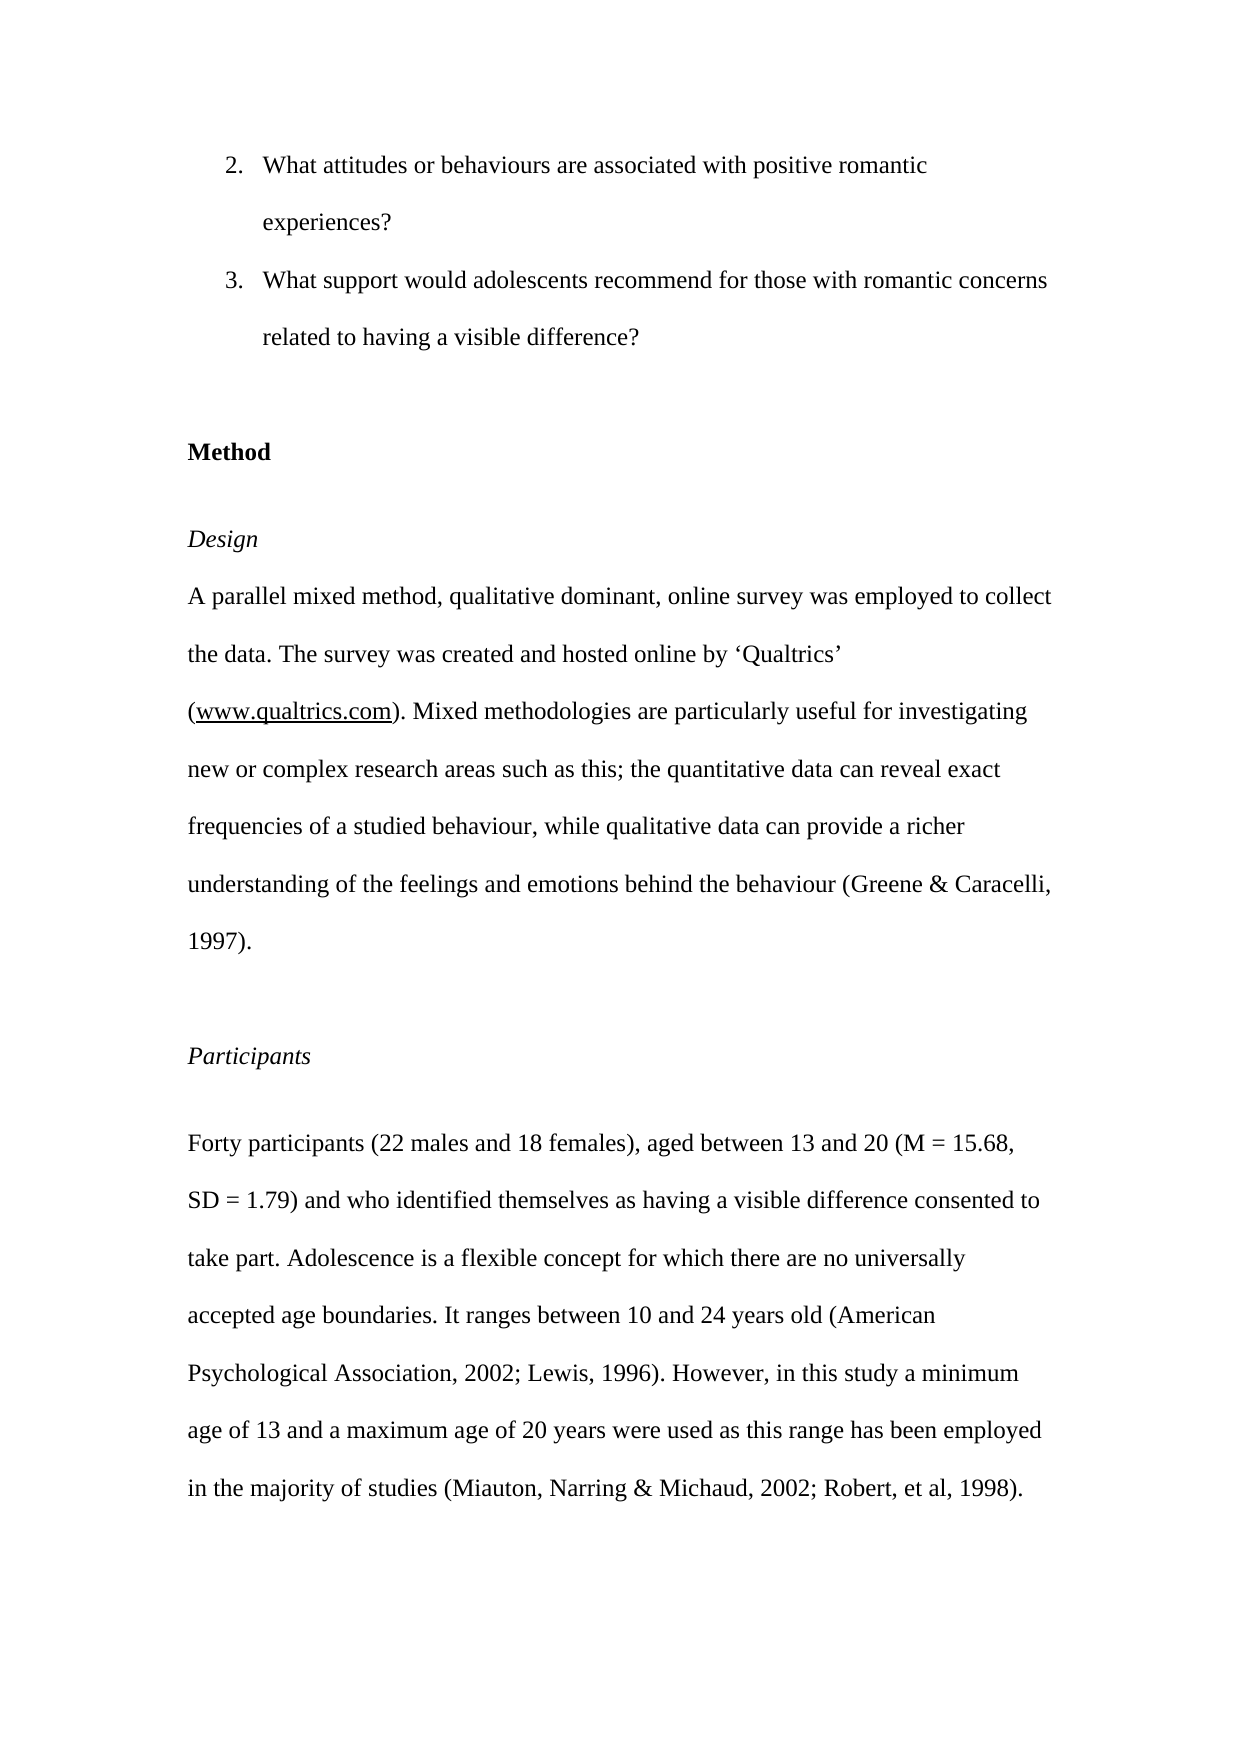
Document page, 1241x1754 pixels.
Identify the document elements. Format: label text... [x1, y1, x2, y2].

text A parallel mixed method, qualitative dominant, online survey was employed to collect the data. The survey was created and hosted online by ‘Qualtrics’ (www.qualtrics.com). Mixed methodologies are particularly useful for investigating new or complex research areas such as this; the quantitative data can reveal exact frequencies of a studied behaviour, while qualitative data can provide a richer understanding of the feelings and emotions behind the behaviour (Greene & Caracelli, 1997). [187, 581, 1053, 955]
text Forty participants (22 males and 18 females), aged between 13 and 20 (M = 15.68, SD = 1.79) and who identified themselves as having a visible difference consented to take part. Adolescence is a flexible concept for which there are no universally accepted age boundaries. It ranges between 10 and 24 years old (American Psychological Association, 2002; Lewis, 1996). However, in this study a minimum age of 13 and a maximum age of 20 years were used as this range has been employed in the majority of studies (Miauton, Narring & Michaud, 2002; Robert, et al, 1998). [187, 1128, 1053, 1502]
list What support would adolescents recommend for those with romantic concerns related to having a visible difference? [225, 265, 1053, 351]
text Design [187, 524, 1053, 552]
list What attitudes or behaviours are associated with positive romantic experiences? [225, 150, 1053, 236]
text Participants [187, 1041, 1053, 1070]
subtitle Method [187, 437, 1053, 466]
